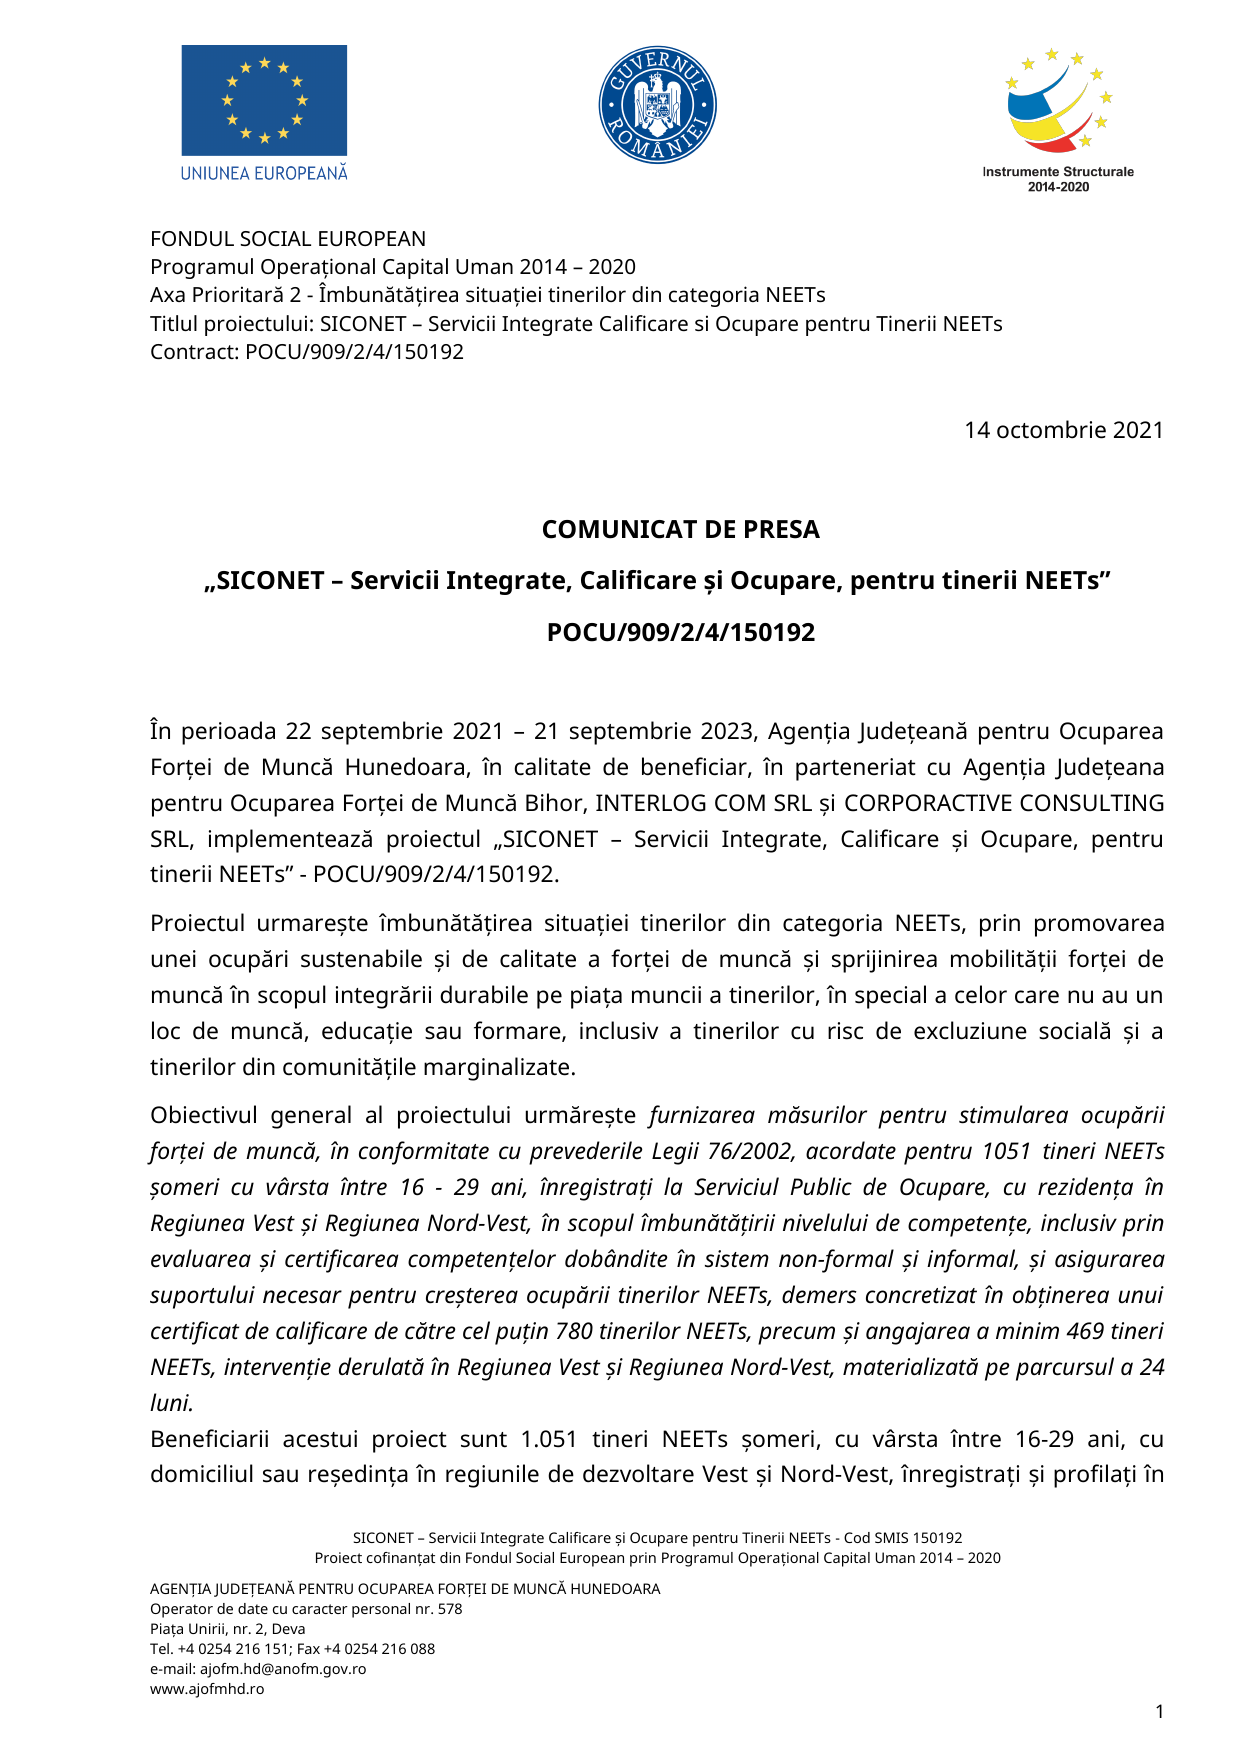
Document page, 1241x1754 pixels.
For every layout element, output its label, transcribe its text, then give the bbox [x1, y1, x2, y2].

text Obiectivul general al proiectului urmăreşte furnizarea măsurilor pentru stimularea ocupării forţei de muncă, în conformitate cu prevederile Legii 76/2002, acordate pentru 1051 tineri NEETs șomeri cu vârsta între 16 - 29 ani, înregistrați la Serviciul Public de Ocupare, cu rezidența în Regiunea Vest şi Regiunea Nord-Vest, în scopul îmbunătățirii nivelului de competențe, inclusiv prin evaluarea și certificarea competențelor dobândite în sistem non-formal şi informal, şi asigurarea suportului necesar pentru creșterea ocupării tinerilor NEETs, demers concretizat în obţinerea unui certificat de calificare de către cel puţin 780 tinerilor NEETs, precum şi angajarea a minim 469 tineri NEETs, intervenţie derulată în Regiunea Vest şi Regiunea Nord-Vest, materializată pe parcursul a 24 luni. [150, 1099, 1165, 1418]
text Proiectul urmareşte îmbunătățirea situației tinerilor din categoria NEETs, prin promovarea unei ocupări sustenabile şi de calitate a forței de muncă și sprijinirea mobilității forței de muncă în scopul integrării durabile pe piața muncii a tinerilor, în special a celor care nu au un loc de muncă, educație sau formare, inclusiv a tinerilor cu risc de excluziune socială şi a tinerilor din comunitățile marginalizate. [150, 907, 1165, 1082]
text COMUNICAT DE PRESA [150, 511, 1165, 545]
text În perioada 22 septembrie 2021 – 21 septembrie 2023, Agenţia Judeţeană pentru Ocuparea Forţei de Muncă Hunedoara, în calitate de beneficiar, în parteneriat cu Agenţia Judeţeana pentru Ocuparea Forţei de Muncă Bihor, INTERLOG COM SRL şi CORPORACTIVE CONSULTING SRL, implementează proiectul „SICONET – Servicii Integrate, Calificare şi Ocupare, pentru tinerii NEETs” - POCU/909/2/4/150192. [150, 715, 1165, 890]
picture [983, 45, 1134, 195]
text 14 octombrie 2021 [150, 414, 1165, 446]
text FONDUL SOCIAL EUROPEAN [150, 224, 1165, 252]
text Axa Prioritară 2 - Îmbunătăţirea situaţiei tinerilor din categoria NEETs [150, 281, 1165, 309]
picture [597, 45, 718, 165]
text Titlul proiectului: SICONET – Servicii Integrate Calificare si Ocupare pentru Tinerii NEETs [150, 309, 1165, 337]
text POCU/909/2/4/150192 [150, 614, 1165, 649]
text „SICONET – Servicii Integrate, Calificare şi Ocupare, pentru tinerii NEETs” [150, 563, 1165, 597]
text Programul Operaţional Capital Uman 2014 – 2020 [150, 252, 1165, 281]
text Contract: POCU/909/2/4/150192 [150, 337, 1165, 366]
picture [181, 45, 348, 180]
